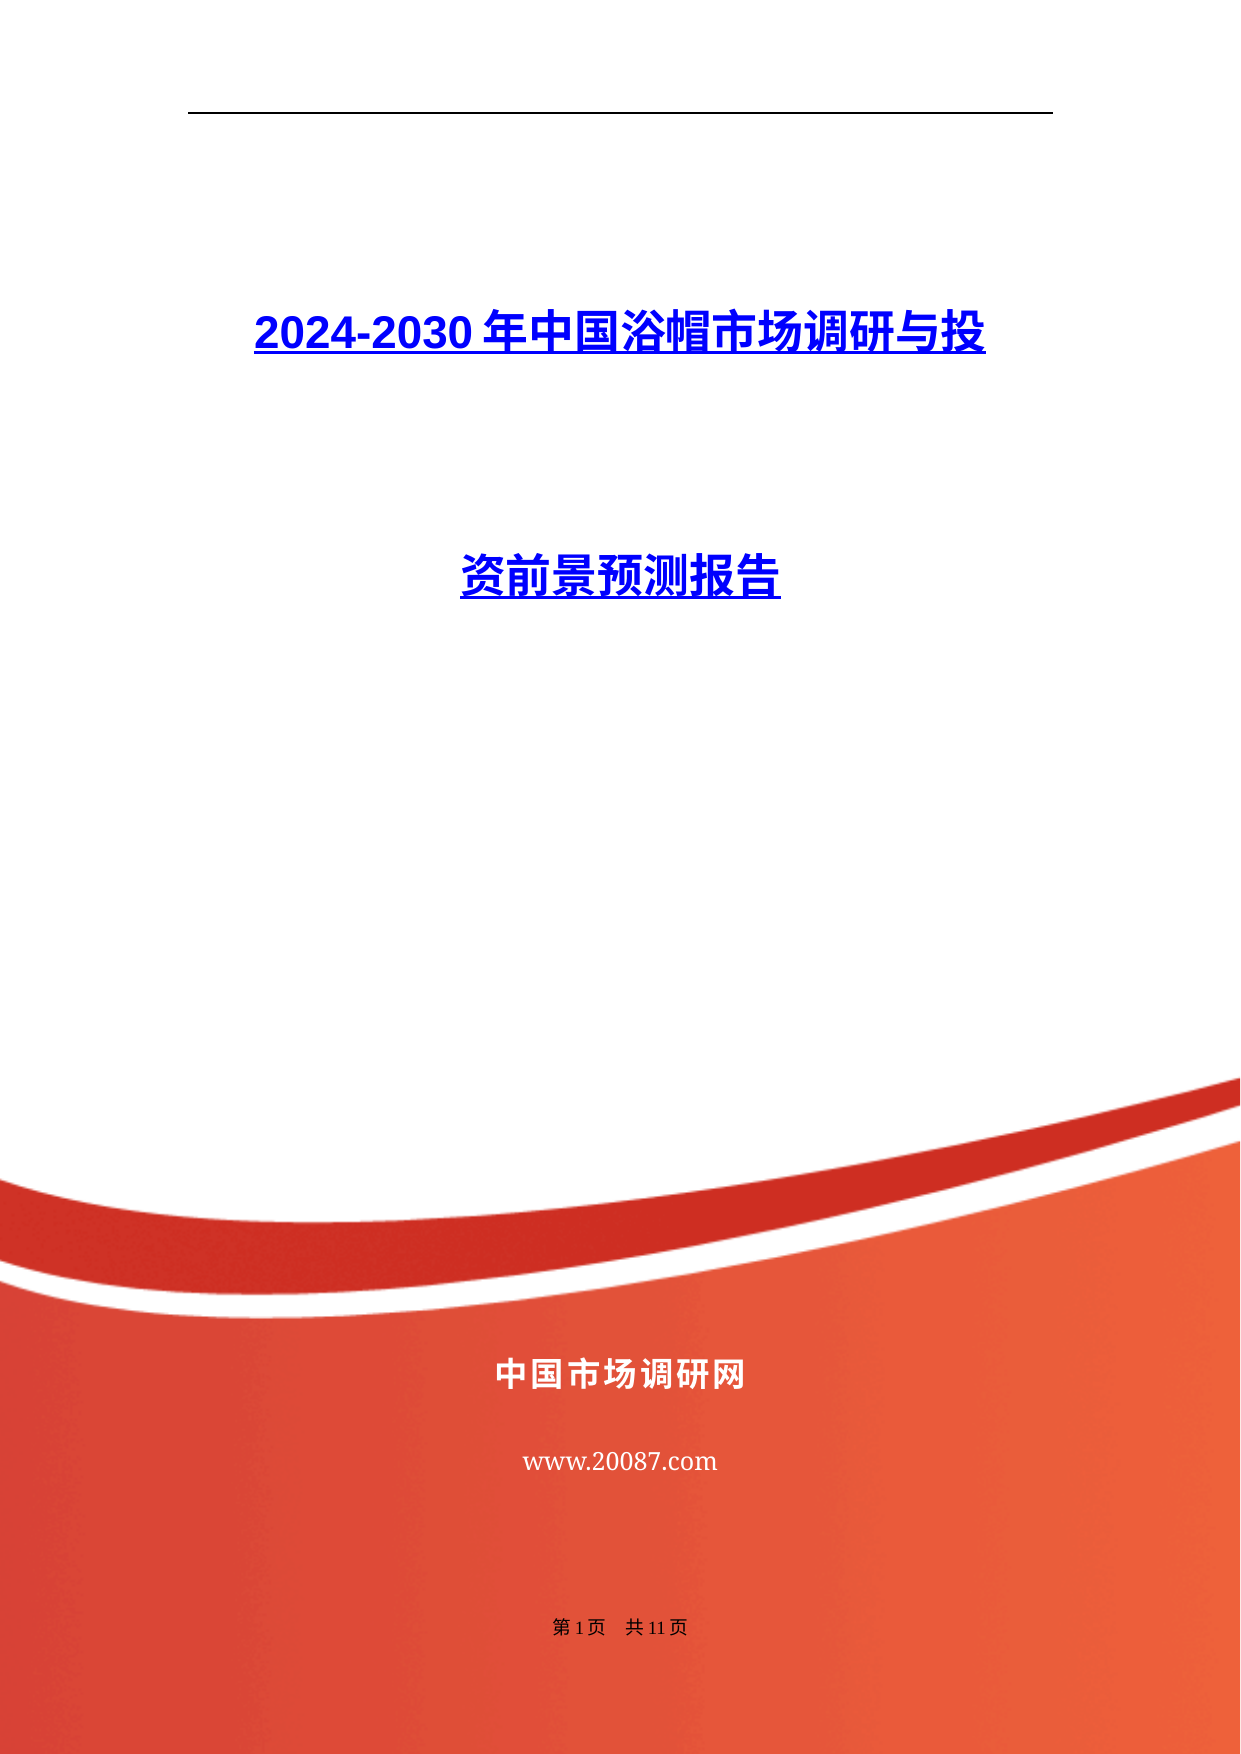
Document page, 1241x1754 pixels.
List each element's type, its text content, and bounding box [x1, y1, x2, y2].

table_header 2024-2030年中国浴帽市场调研与投资前景预测报告 [188, 207, 1053, 773]
text www.20087.com [187, 1428, 1053, 1493]
subtitle 中国市场调研网 [187, 1339, 1053, 1404]
picture [0, 1006, 1241, 1754]
